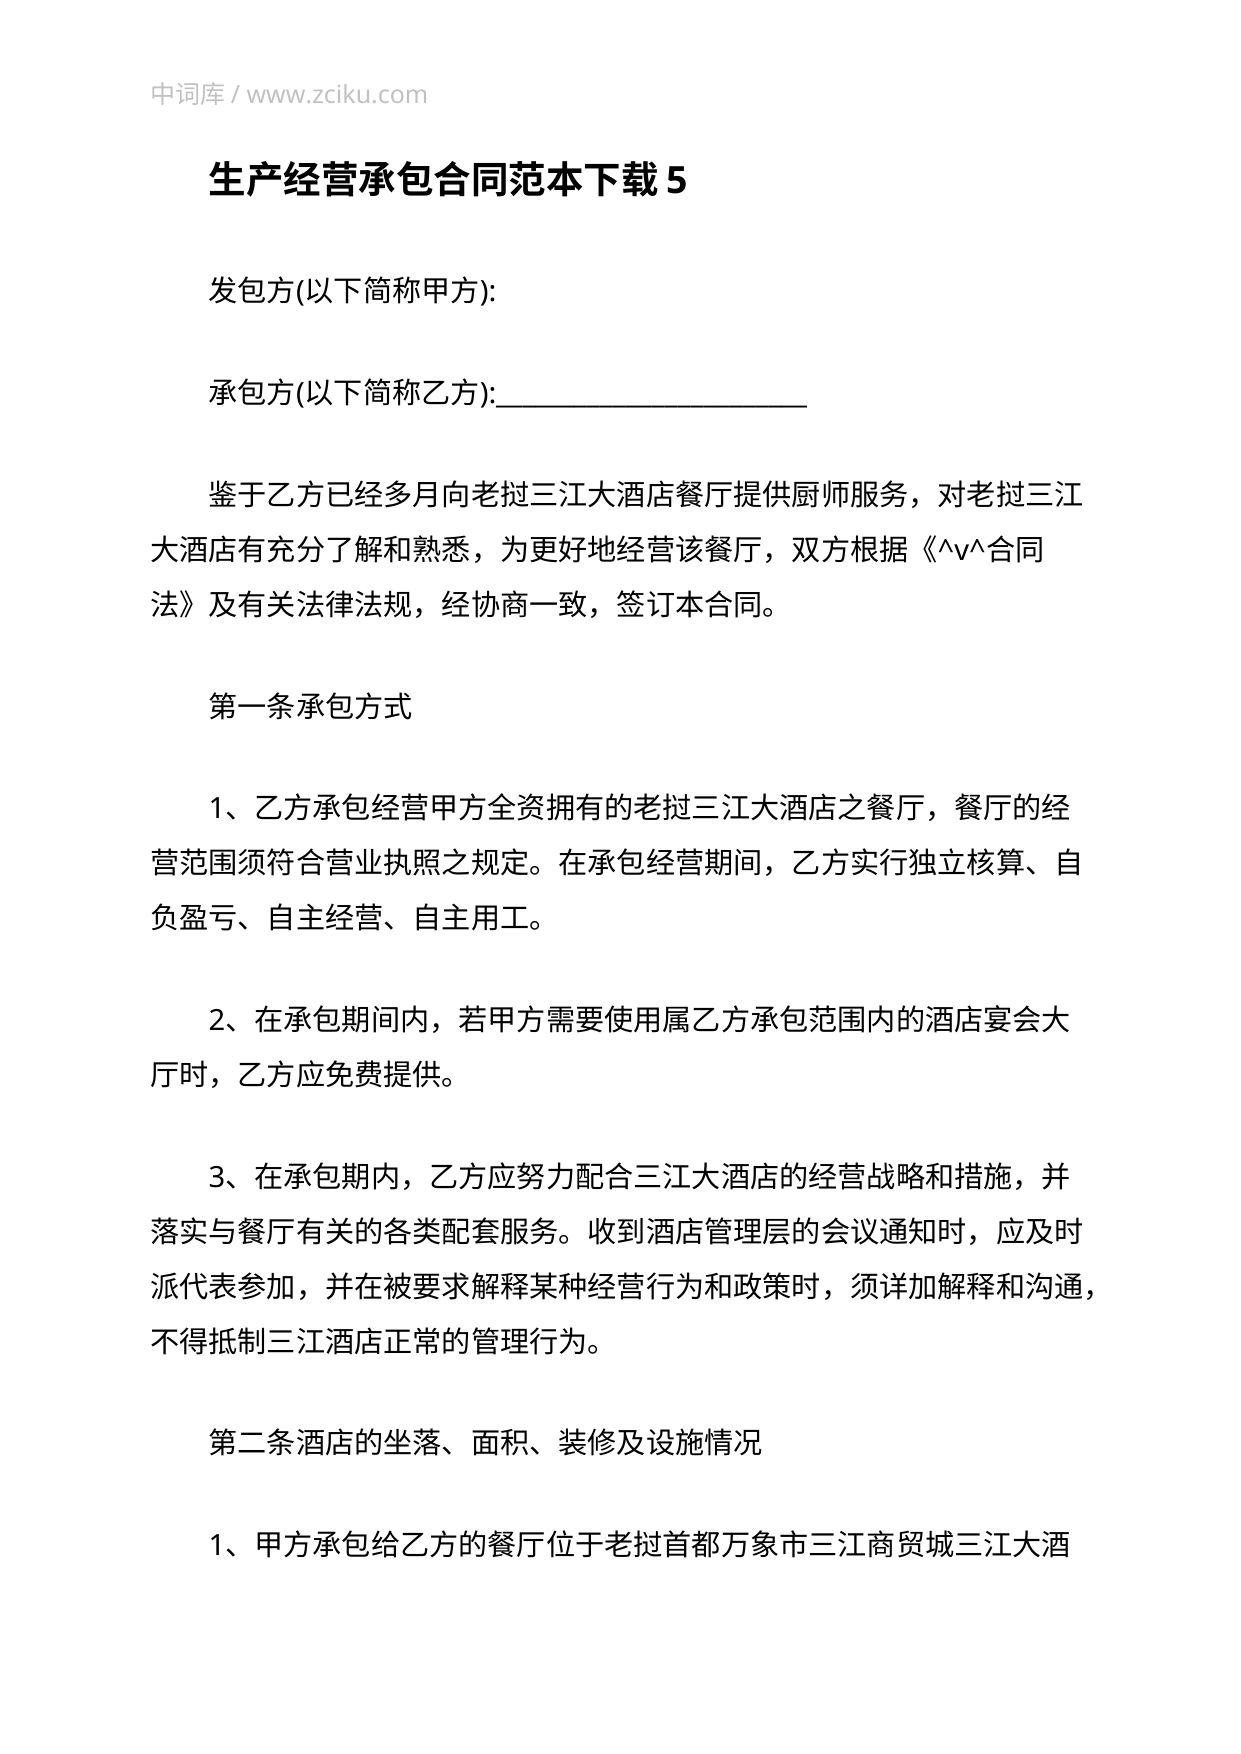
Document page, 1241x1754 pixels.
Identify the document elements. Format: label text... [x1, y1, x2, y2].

text 2、在承包期间内，若甲方需要使用属乙方承包范围内的酒店宴会大厅时，乙方应免费提供。 [150, 997, 1090, 1094]
text 1、乙方承包经营甲方全资拥有的老挝三江大酒店之餐厅，餐厅的经营范围须符合营业执照之规定。在承包经营期间，乙方实行独立核算、自负盈亏、自主经营、自主用工。 [150, 785, 1090, 937]
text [150, 1522, 1090, 1564]
text 发包方(以下简称甲方): [150, 268, 1090, 310]
text 第一条承包方式 [150, 683, 1090, 726]
text 3、在承包期内，乙方应努力配合三江大酒店的经营战略和措施，并落实与餐厅有关的各类配套服务。收到酒店管理层的会议通知时，应及时派代表参加，并在被要求解释某种经营行为和政策时，须详加解释和沟通，不得抵制三江酒店正常的管理行为。 [150, 1153, 1090, 1361]
text 承包方(以下简称乙方):________________________ [150, 369, 1090, 412]
text 鉴于乙方已经多月向老挝三江大酒店餐厅提供厨师服务，对老挝三江大酒店有充分了解和熟悉，为更好地经营该餐厅，双方根据《^v^合同法》及有关法律法规，经协商一致，签订本合同。 [150, 472, 1090, 624]
text 第二条酒店的坐落、面积、装修及设施情况 [150, 1420, 1090, 1462]
text 生产经营承包合同范本下载5 [150, 150, 1090, 204]
